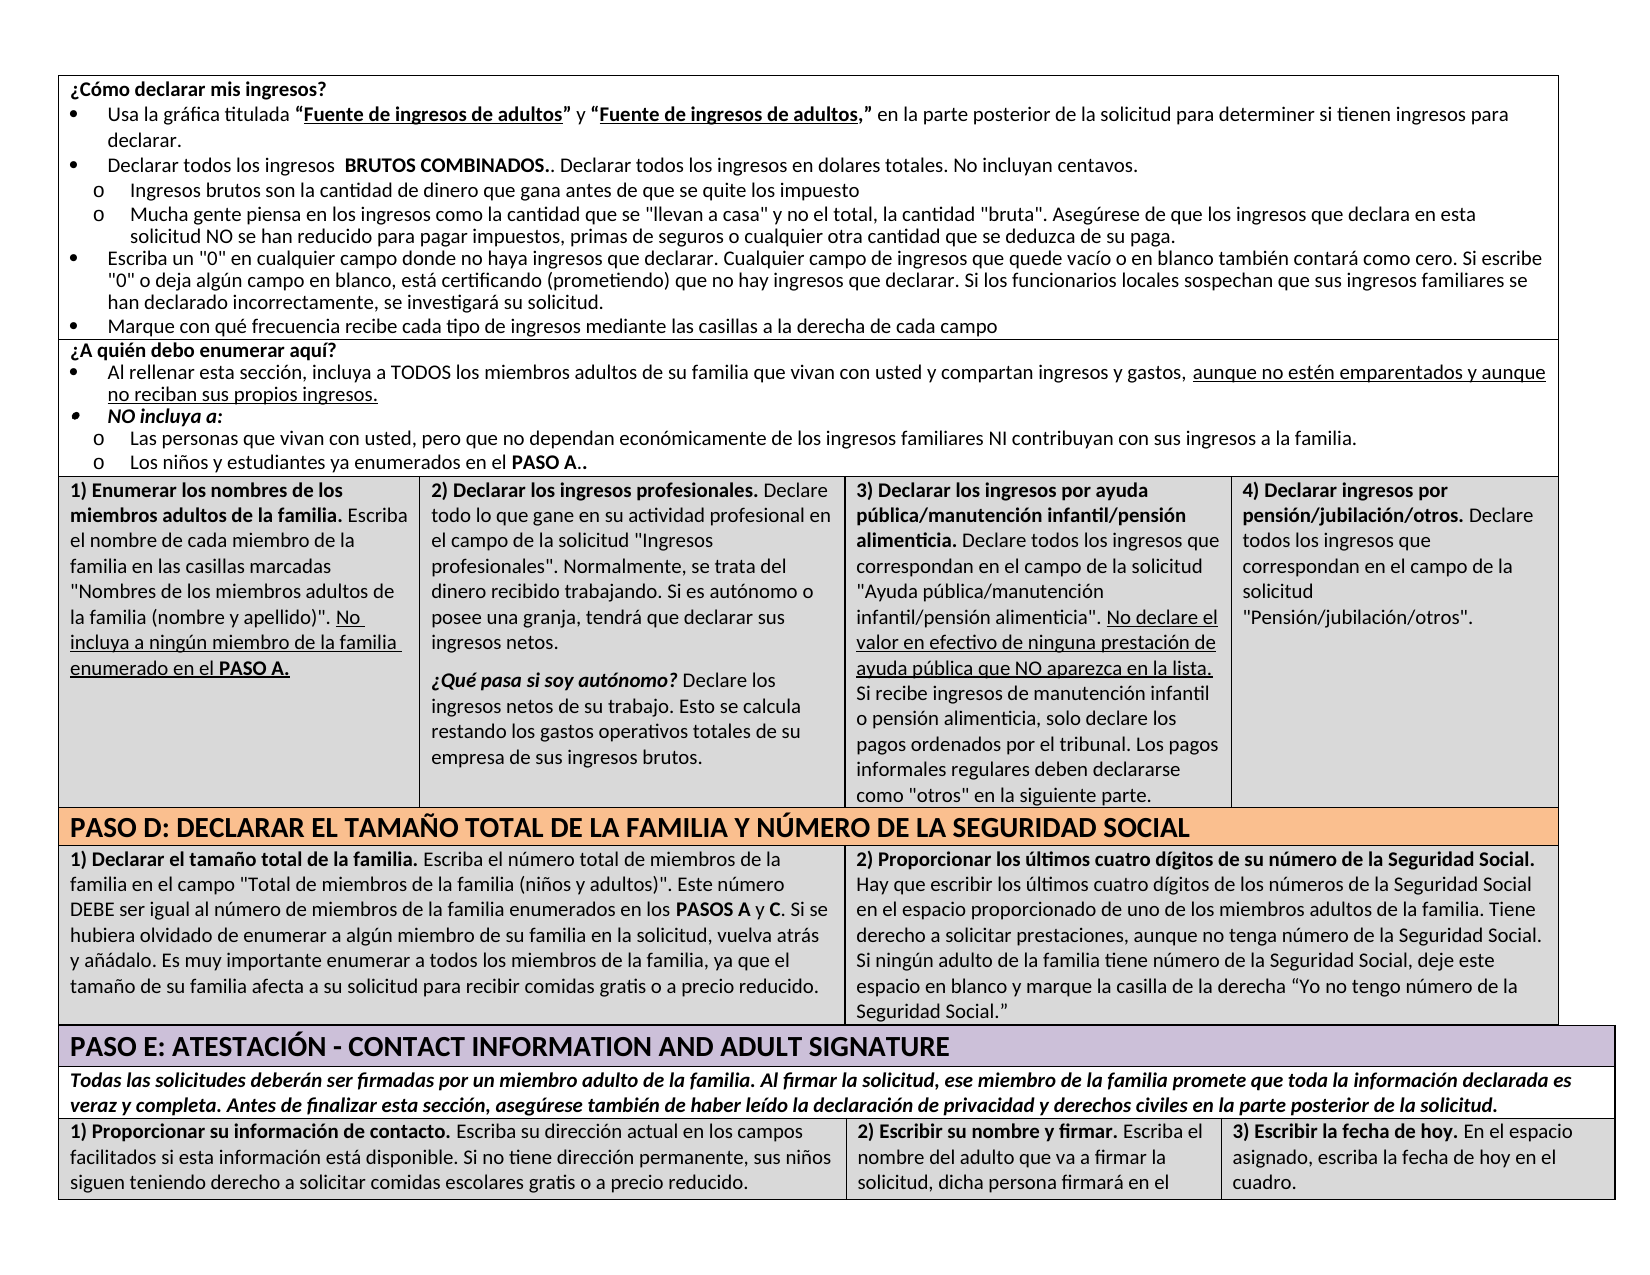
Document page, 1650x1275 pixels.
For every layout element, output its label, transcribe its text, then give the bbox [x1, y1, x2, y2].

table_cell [847, 1119, 1221, 1199]
table_cell 2) Proporcionar los últimos cuatro dígitos de su número de la Seguridad Social. Hay que escribir los últimos cuatro dígitos de los números de la Seguridad Social en el espacio proporcionado de uno de los miembros adultos de la familia. Tiene derecho a solicitar prestaciones, aunque no tenga número de la Seguridad Social. Si ningún adulto de la familia tiene número de la Seguridad Social, deje este espacio en blanco y marque la casilla de la derecha “Yo no tengo número de la Seguridad Social.” [846, 846, 1558, 1024]
table_cell 4) Declarar ingresos por pensión/jubilación/otros. Declare todos los ingresos que correspondan en el campo de la solicitud "Pensión/jubilación/otros". [1232, 477, 1558, 807]
table_cell Todas las solicitudes deberán ser firmadas por un miembro adulto de la familia. Al firmar la solicitud, ese miembro de la familia promete que toda la información declarada es veraz y completa. Antes de finalizar esta sección, asegúrese también de haber leído la declaración de privacidad y derechos civiles en la parte posterior de la solicitud. [59, 1067, 1614, 1118]
table_cell PASO D: DECLARAR EL TAMAÑO TOTAL DE LA FAMILIA Y NÚMERO DE LA SEGURIDAD SOCIAL [59, 808, 1558, 845]
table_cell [1222, 1119, 1614, 1199]
table_cell 2) Declarar los ingresos profesionales. Declare todo lo que gane en su actividad profesional en el campo de la solicitud "Ingresos profesionales". Normalmente, se trata del dinero recibido trabajando. Si es autónomo o posee una granja, tendrá que declarar sus ingresos netos. ¿Qué pasa si soy autónomo? Declare los ingresos netos de su trabajo. Esto se calcula restando los gastos operativos totales de su empresa de sus ingresos brutos. [420, 477, 844, 807]
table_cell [59, 1119, 846, 1199]
table_cell 1) Declarar el tamaño total de la familia. Escriba el número total de miembros de la familia en el campo "Total de miembros de la familia (niños y adultos)". Este número DEBE ser igual al número de miembros de la familia enumerados en los PASOS A y C. Si se hubiera olvidado de enumerar a algún miembro de su familia en la solicitud, vuelva atrás y añádalo. Es muy importante enumerar a todos los miembros de la familia, ya que el tamaño de su familia afecta a su solicitud para recibir comidas gratis o a precio reducido. [59, 846, 844, 1024]
table_cell ¿A quién debo enumerar aquí? Al rellenar esta sección, incluya a TODOS los miembros adultos de su familia que vivan con usted y compartan ingresos y gastos, aunque no estén emparentados y aunque no reciban sus propios ingresos. NO incluya a: Las personas que vivan con usted, pero que no dependan económicamente de los ingresos familiares NI contribuyan con sus ingresos a la familia. Los niños y estudiantes ya enumerados en el PASO A.. [59, 340, 1558, 476]
table_cell 1) Enumerar los nombres de los miembros adultos de la familia. Escriba el nombre de cada miembro de la familia en las casillas marcadas "Nombres de los miembros adultos de la familia (nombre y apellido)". No incluya a ningún miembro de la familia enumerado en el PASO A. [59, 477, 419, 807]
table_cell ¿Cómo declarar mis ingresos? Usa la gráfica titulada “Fuente de ingresos de adultos” y “Fuente de ingresos de adultos,” en la parte posterior de la solicitud para determiner si tienen ingresos para declarar. Declarar todos los ingresos BRUTOS COMBINADOS.. Declarar todos los ingresos en dolares totales. No incluyan centavos. Ingresos brutos son la cantidad de dinero que gana antes de que se quite los impuesto Mucha gente piensa en los ingresos como la cantidad que se "llevan a casa" y no el total, la cantidad "bruta". Asegúrese de que los ingresos que declara en esta solicitud NO se han reducido para pagar impuestos, primas de seguros o cualquier otra cantidad que se deduzca de su paga. Escriba un "0" en cualquier campo donde no haya ingresos que declarar. Cualquier campo de ingresos que quede vacío o en blanco también contará como cero. Si escribe "0" o deja algún campo en blanco, está certificando (prometiendo) que no hay ingresos que declarar. Si los funcionarios locales sospechan que sus ingresos familiares se han declarado incorrectamente, se investigará su solicitud. Marque con qué frecuencia recibe cada tipo de ingresos mediante las casillas a la derecha de cada campo [59, 76, 1558, 339]
table_cell 3) Declarar los ingresos por ayuda pública/manutención infantil/pensión alimenticia. Declare todos los ingresos que correspondan en el campo de la solicitud "Ayuda pública/manutención infantil/pensión alimenticia". No declare el valor en efectivo de ninguna prestación de ayuda pública que NO aparezca en la lista. Si recibe ingresos de manutención infantil o pensión alimenticia, solo declare los pagos ordenados por el tribunal. Los pagos informales regulares deben declararse como "otros" en la siguiente parte. [846, 477, 1231, 807]
table_header PASO E: ATESTACIÓN - CONTACT INFORMATION AND ADULT SIGNATURE [59, 1026, 1614, 1066]
